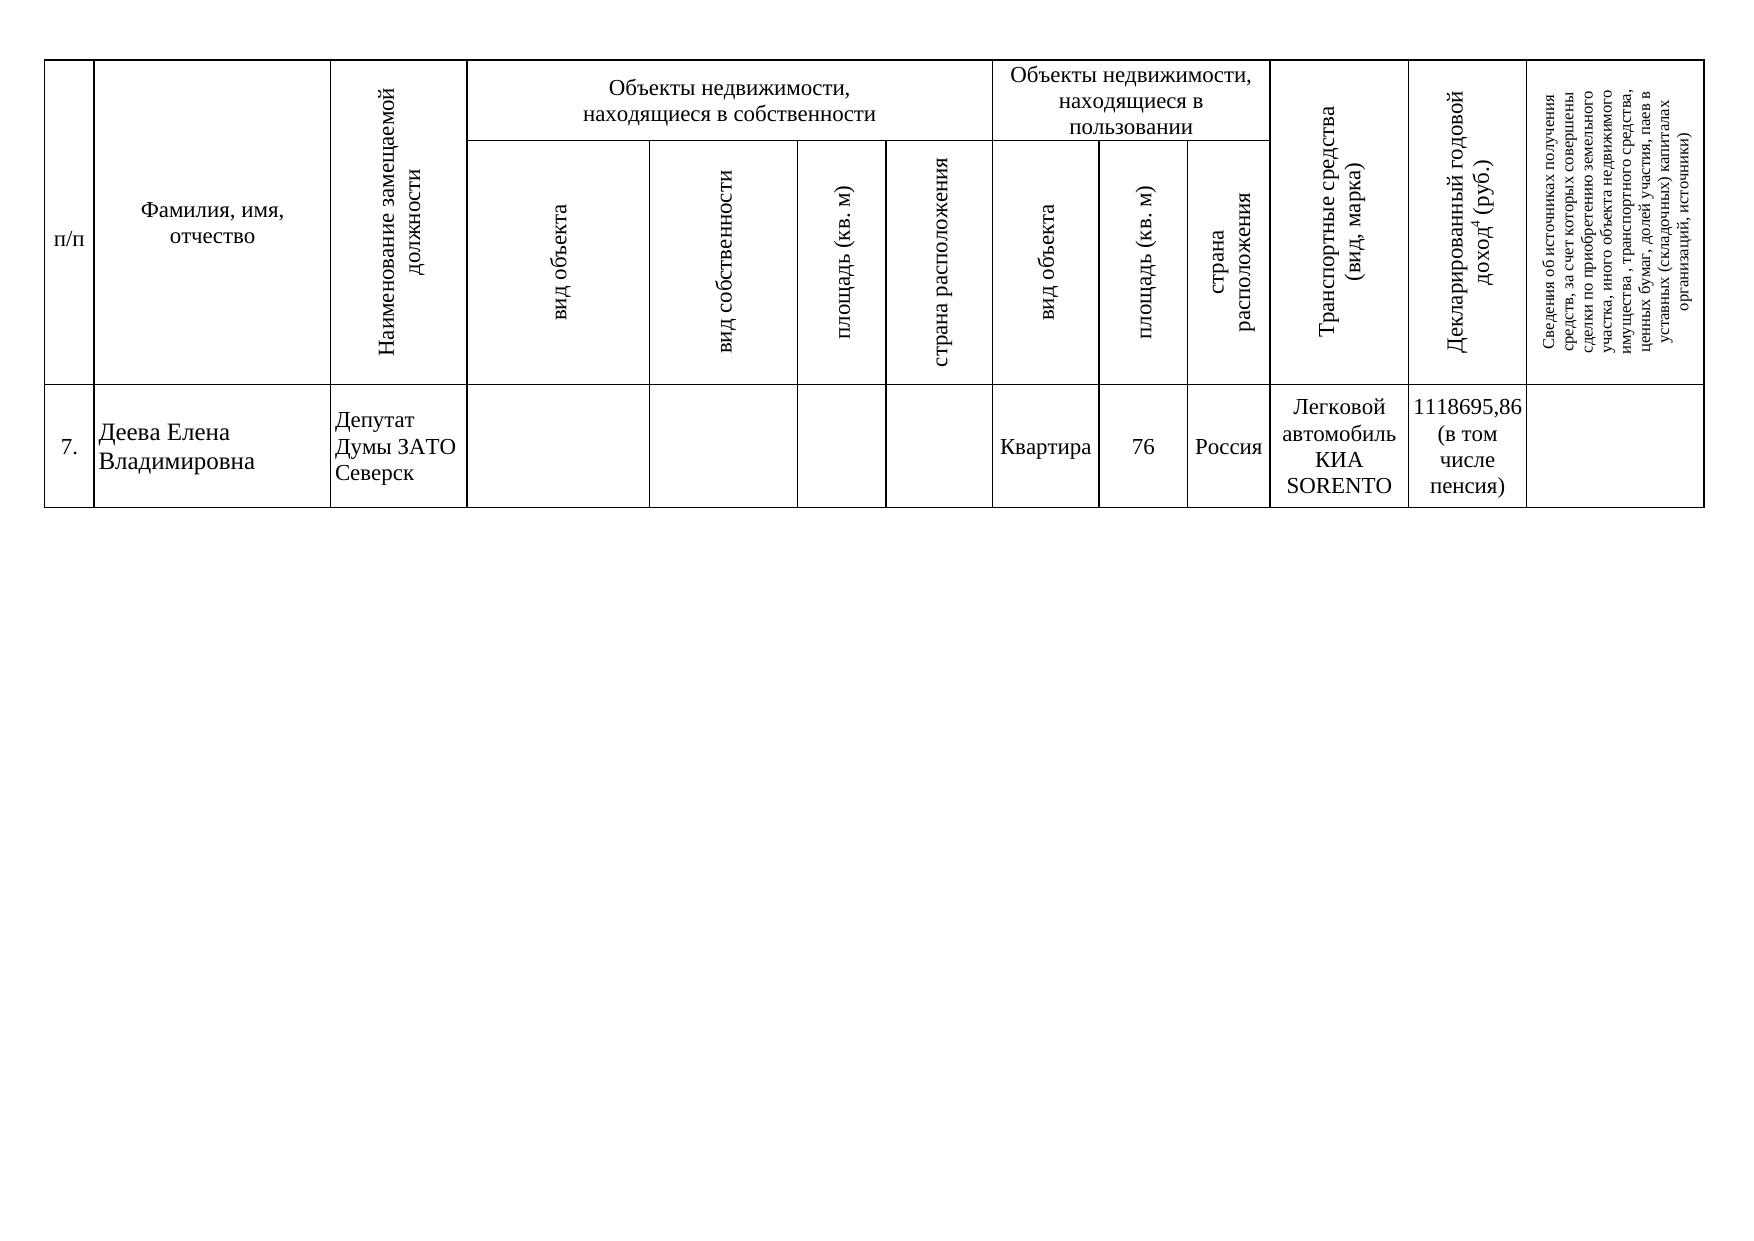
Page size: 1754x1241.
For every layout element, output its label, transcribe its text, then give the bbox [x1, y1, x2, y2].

table_cell 7. [45, 385, 93, 507]
table_cell площадь (кв. м) [1100, 141, 1187, 384]
table_header Объекты недвижимости, находящиеся в пользовании [993, 61, 1269, 140]
table_cell вид объекта [993, 141, 1098, 384]
table_cell 76 [1100, 385, 1187, 507]
table_header Сведения об источниках получения средств, за счет которых совершены сделки по приобретению земельного участка, иного объекта недвижимого имущества , транспортного средства, ценных бумаг, долей участия, паев в уставных (складочных) капиталах организаций, источники) [1527, 61, 1703, 384]
table_cell вид объекта [468, 141, 649, 384]
table_cell страна расположения [887, 141, 992, 384]
table_cell Россия [1188, 385, 1269, 507]
table_header Декларированный годовой доход4 (руб.) [1409, 61, 1526, 384]
table_cell вид собственности [650, 141, 797, 384]
table_header Фамилия, имя, отчество [95, 61, 330, 384]
table_cell 1118695,86 (в том числе пенсия) [1409, 385, 1526, 507]
table_header Транспортные средства (вид, марка) [1271, 61, 1408, 384]
table_cell [798, 385, 885, 507]
table_cell Квартира [993, 385, 1098, 507]
table_header п/п [45, 61, 93, 384]
table_cell [1527, 385, 1703, 507]
table_cell [650, 385, 797, 507]
table_cell [468, 385, 649, 507]
table_cell Деева Елена Владимировна [95, 385, 330, 507]
table_header Объекты недвижимости, находящиеся в собственности [468, 61, 992, 140]
table_cell Депутат Думы ЗАТО Северск [331, 385, 466, 507]
table_header Наименование замещаемой должности [331, 61, 466, 384]
table_cell страна расположения [1188, 141, 1269, 384]
table_cell Легковой автомобиль КИА SORENTO [1271, 385, 1408, 507]
table_cell [887, 385, 992, 507]
table_cell площадь (кв. м) [798, 141, 885, 384]
